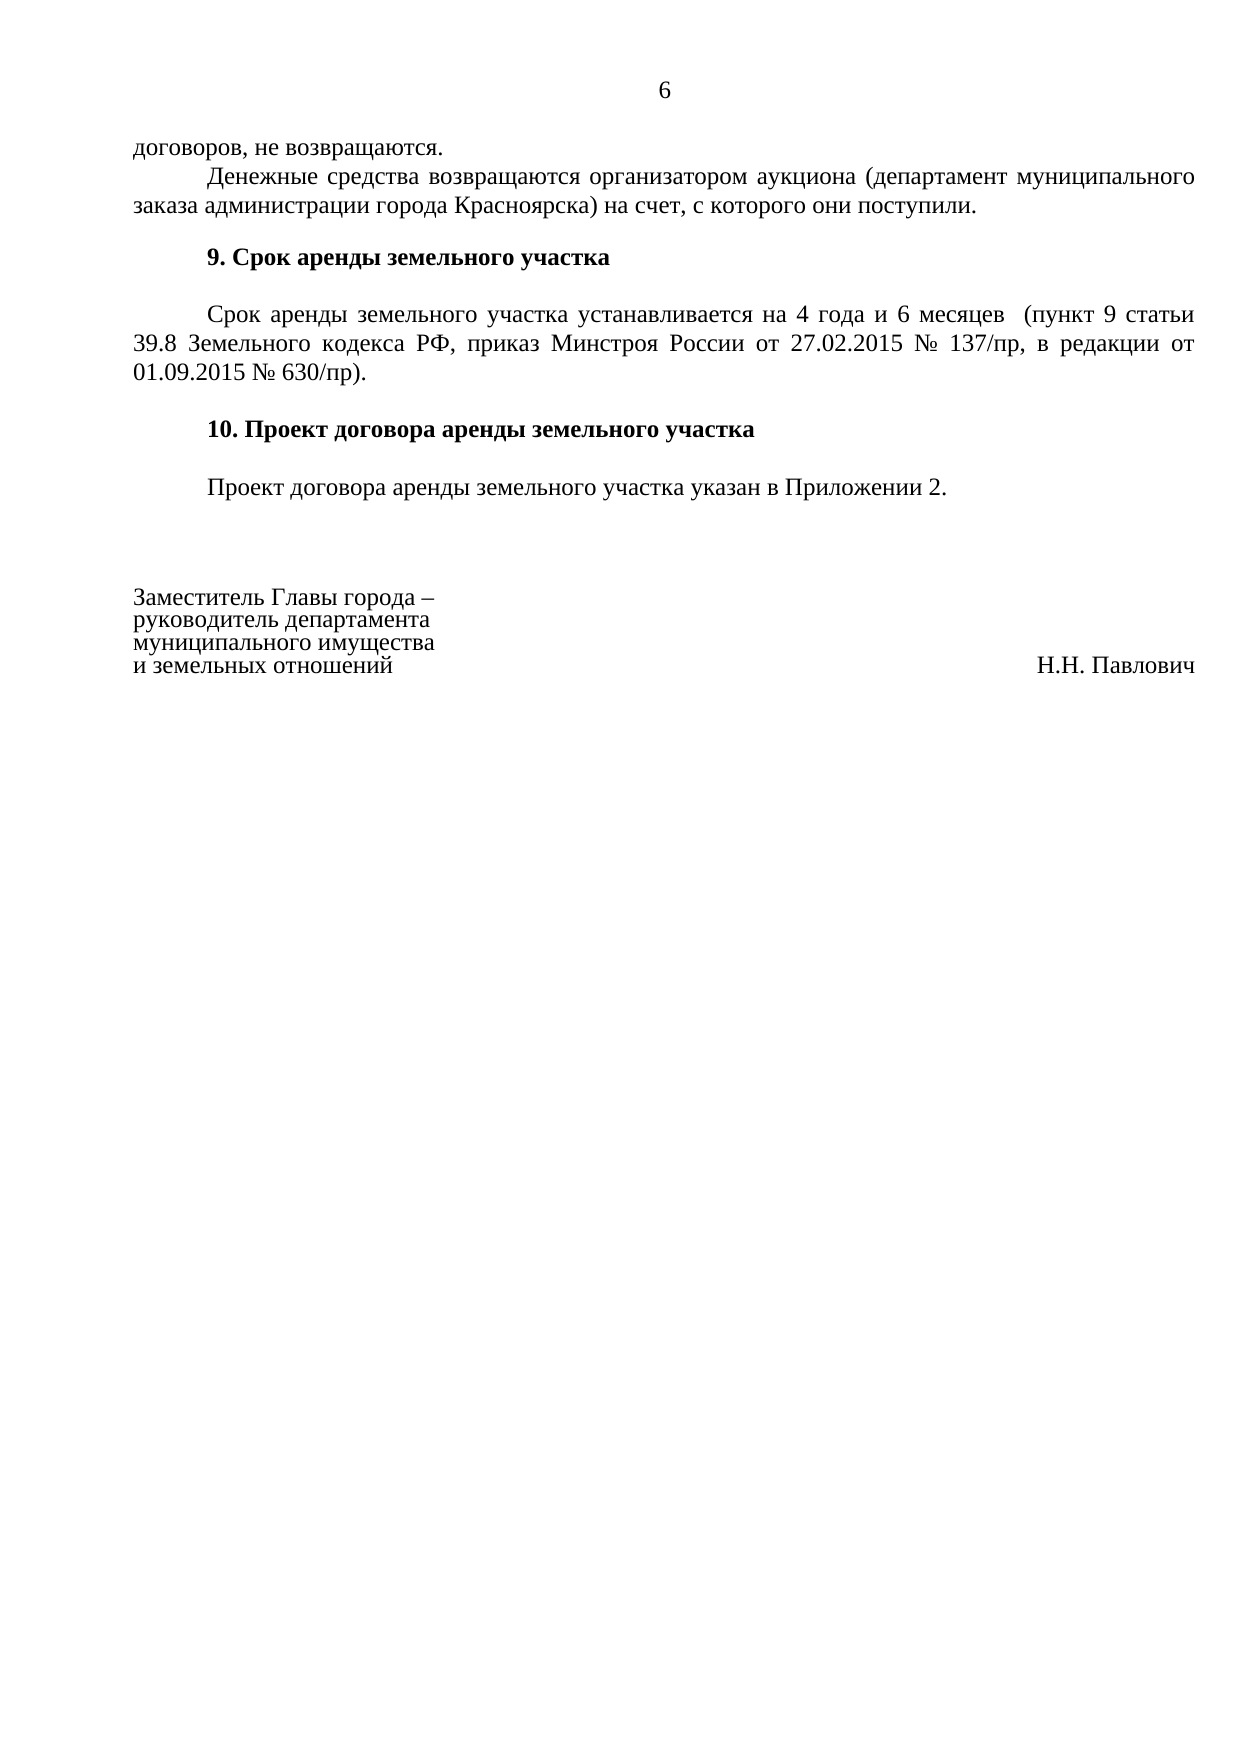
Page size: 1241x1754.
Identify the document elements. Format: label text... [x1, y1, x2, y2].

text муниципального имущества [133, 632, 1196, 655]
text Денежные средства возвращаются организатором аукциона (департамент муниципального заказа администрации города Красноярска) на счет, с которого они поступили. [133, 161, 1196, 219]
text Заместитель Главы города – [133, 587, 1196, 609]
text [133, 132, 1196, 161]
text Проект договора аренды земельного участка указан в Приложении 2. [133, 472, 1196, 500]
text Срок аренды земельного участка устанавливается на 4 года и 6 месяцев (пункт 9 статьи 39.8 Земельного кодекса РФ, приказ Минстроя России от 27.02.2015 № 137/пр, в редакции от 01.09.2015 № 630/пр). [133, 299, 1196, 385]
text 10. Проект договора аренды земельного участка [133, 414, 1196, 443]
text руководитель департамента [133, 609, 1196, 632]
text и земельных отношений Н.Н. Павлович [133, 655, 1196, 678]
text 9. Срок аренды земельного участка [133, 242, 1196, 270]
